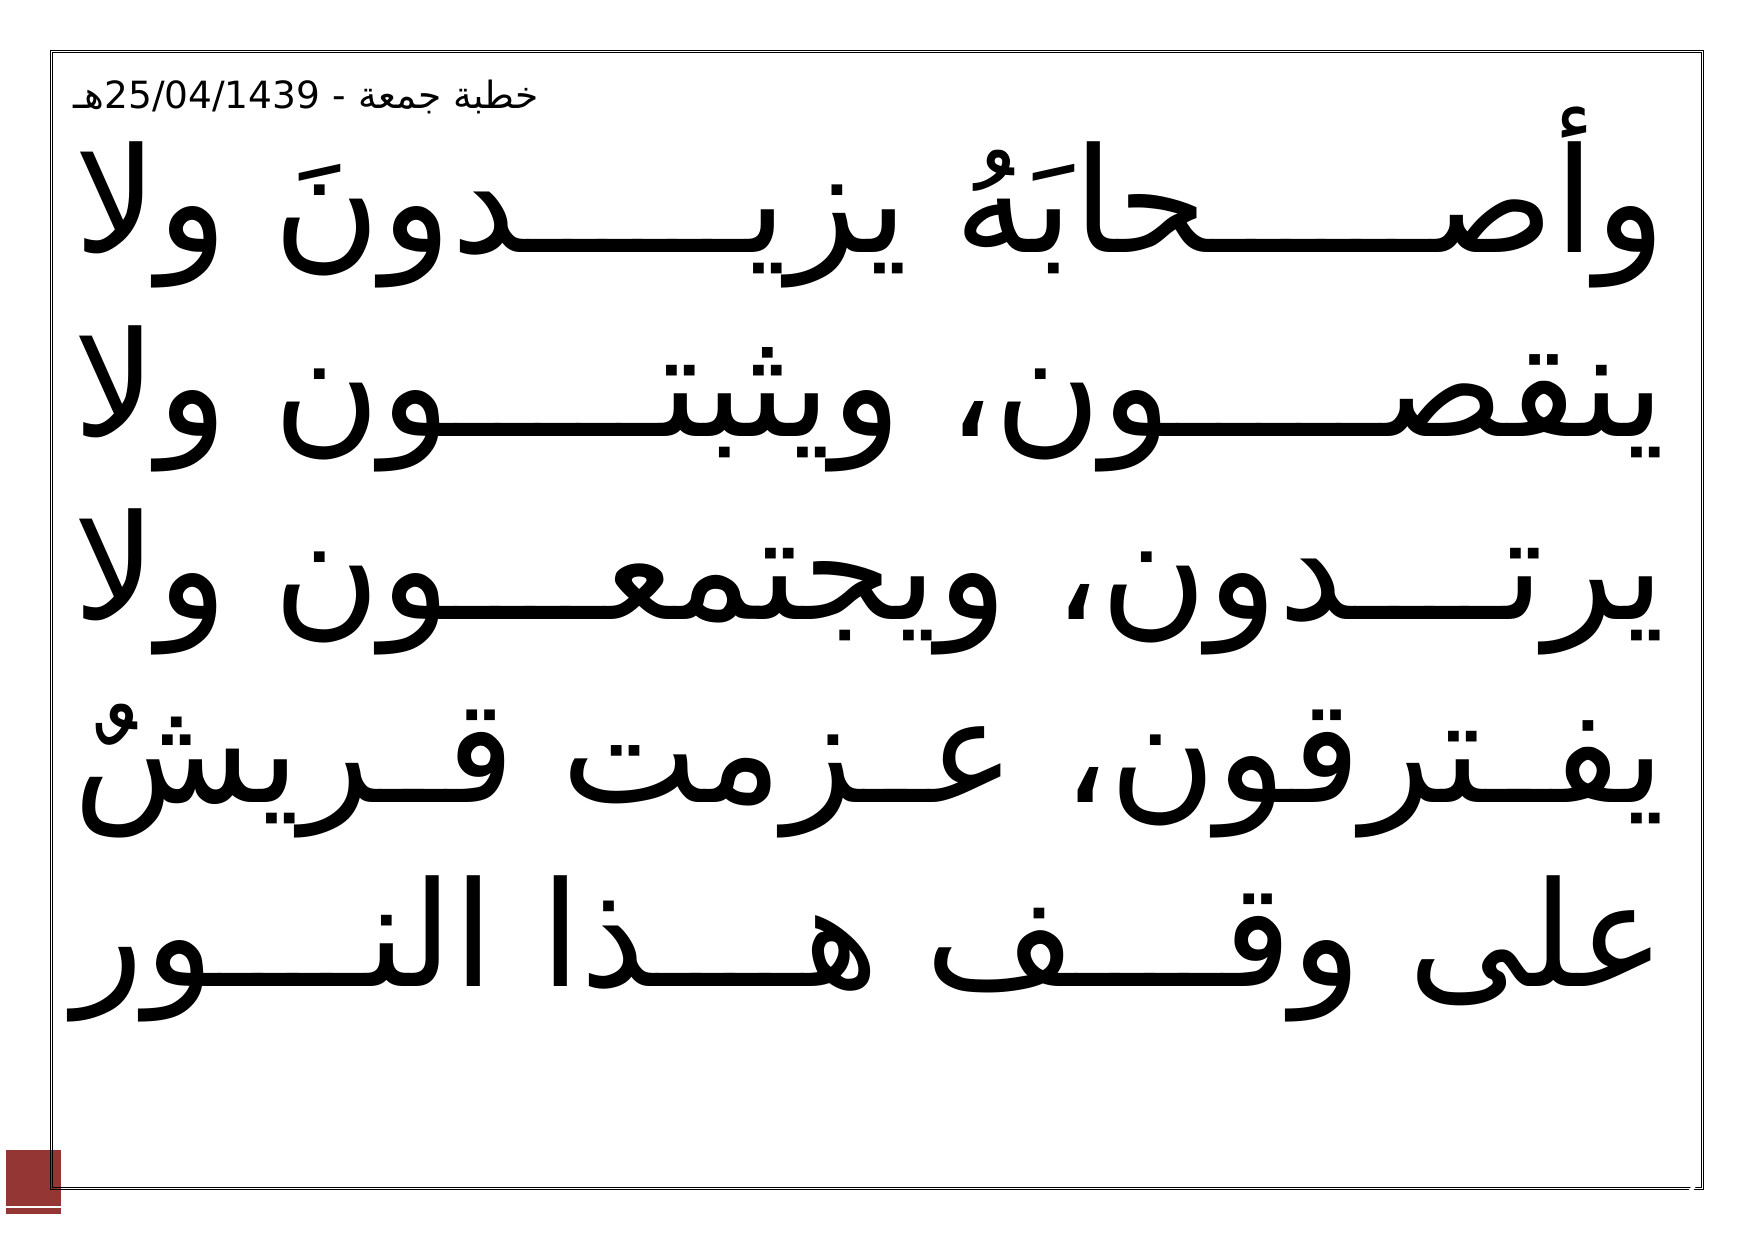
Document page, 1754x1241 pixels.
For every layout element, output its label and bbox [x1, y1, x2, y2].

text [74, 117, 1665, 1021]
